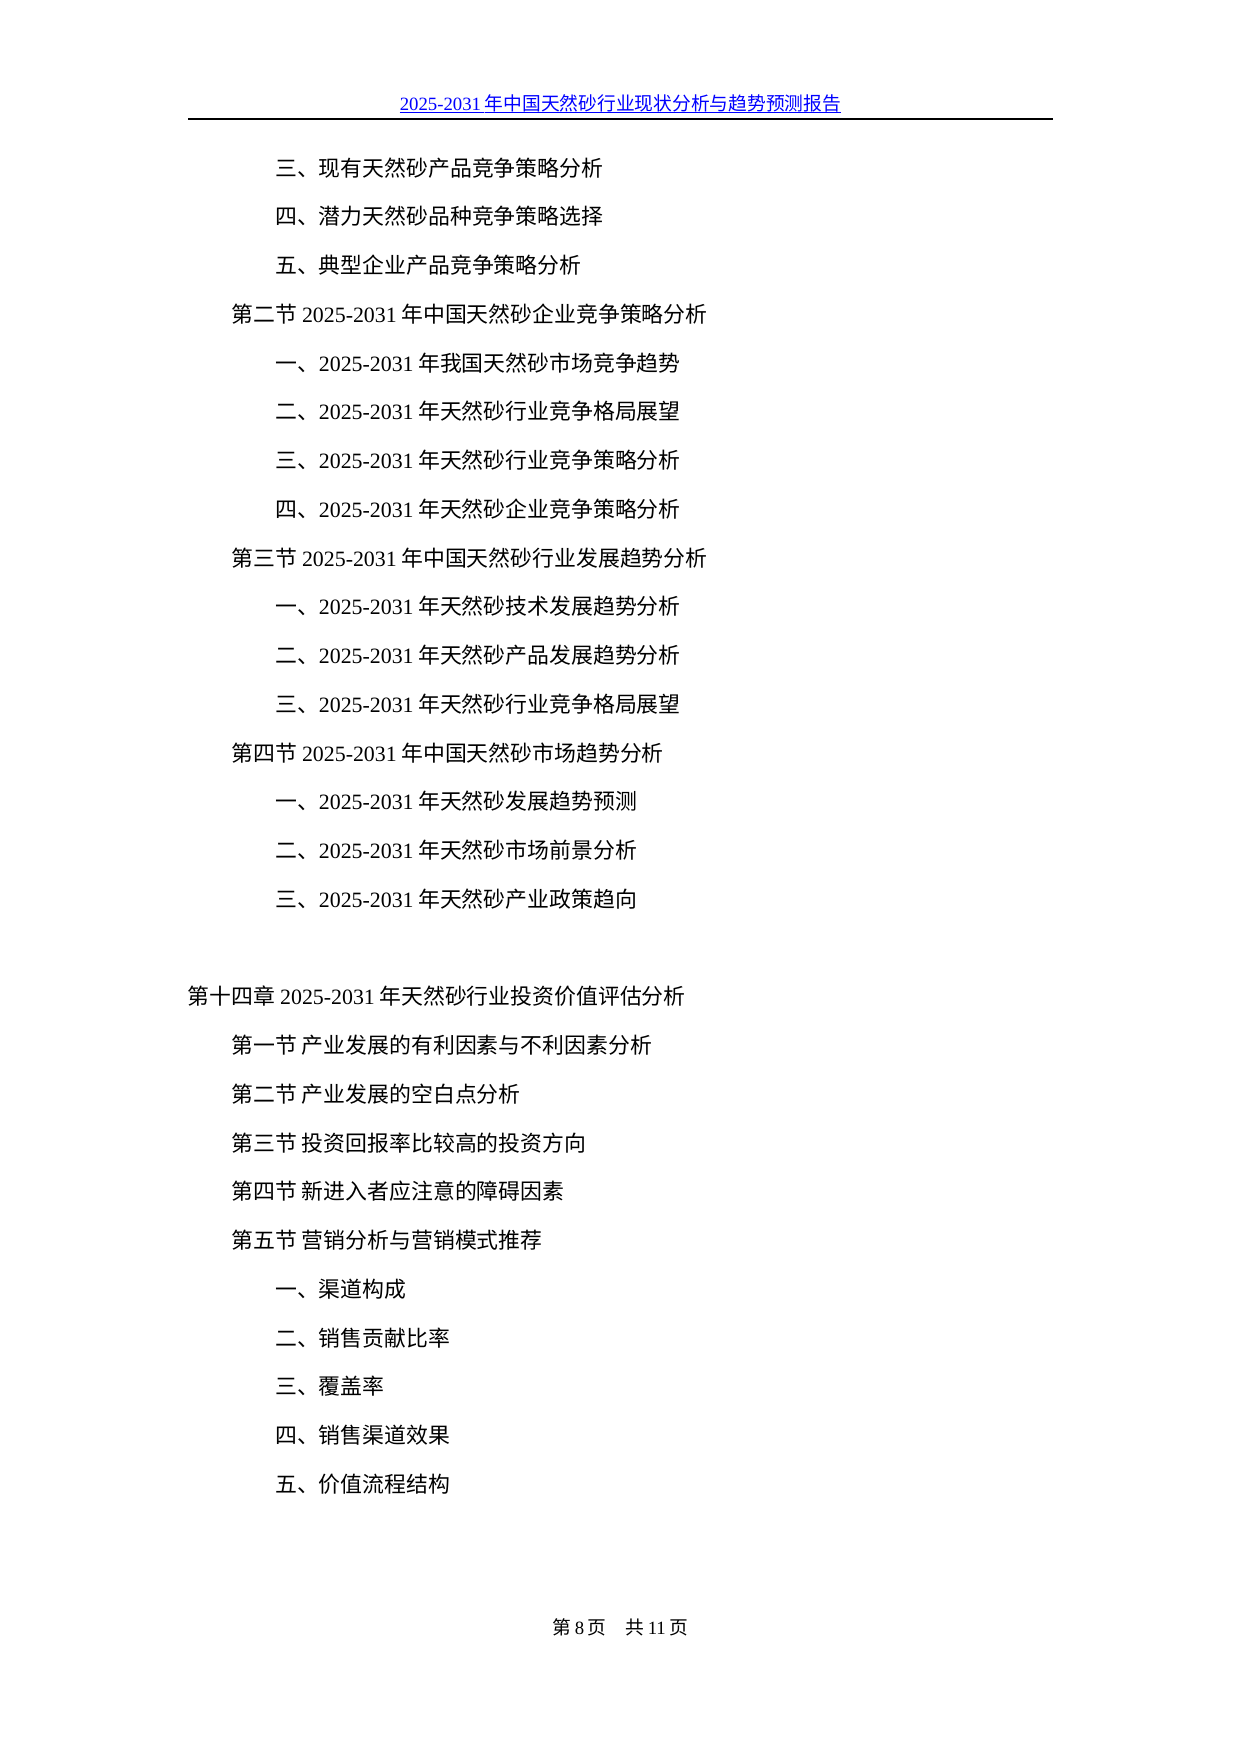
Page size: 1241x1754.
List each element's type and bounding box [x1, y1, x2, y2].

text [187, 150, 1053, 1499]
